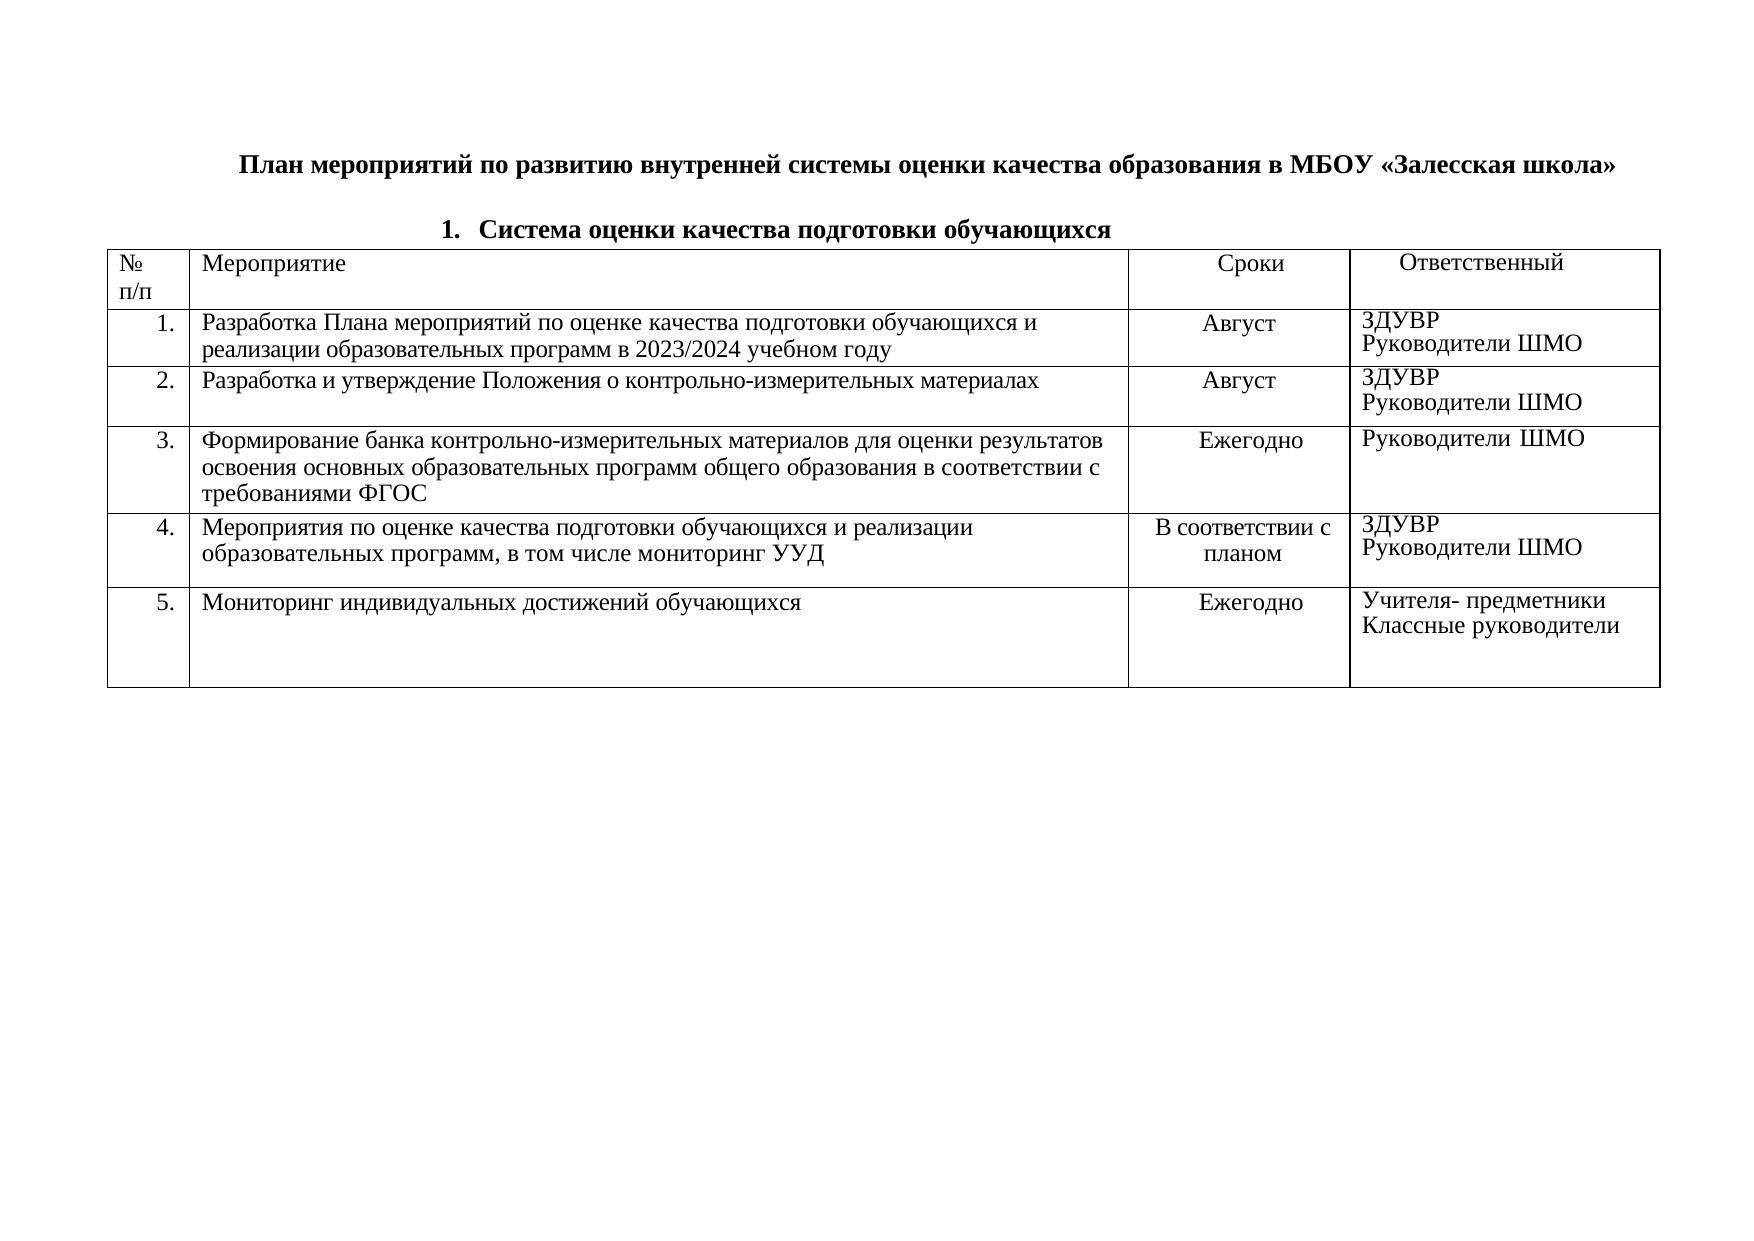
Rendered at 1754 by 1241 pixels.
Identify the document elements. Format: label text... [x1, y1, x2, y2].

table_cell 5. [108, 588, 189, 687]
table_cell Август [1129, 310, 1349, 366]
table_cell В соответствии с планом [1129, 514, 1349, 587]
table_cell Учителя- предметники Классные руководители [1351, 588, 1659, 687]
table_header Мероприятие [190, 250, 1128, 308]
table_cell 2. [108, 367, 189, 426]
table_cell Август [1129, 367, 1349, 426]
table_header Сроки [1129, 250, 1349, 308]
table_cell 1. [108, 310, 189, 366]
table_cell Мероприятия по оценке качества подготовки обучающихся и реализации образовательных программ, в том числе мониторинг УУД [190, 514, 1128, 587]
table_header Ответственный [1351, 250, 1659, 308]
table_cell Ежегодно [1129, 427, 1349, 513]
table_cell Разработка Плана мероприятий по оценке качества подготовки обучающихся и реализации образовательных программ в 2023/2024 учебном году [190, 310, 1128, 366]
table_cell Мониторинг индивидуальных достижений обучающихся [190, 588, 1128, 687]
table_cell ЗДУВР Руководители ШМО [1351, 367, 1659, 426]
table_cell 3. [108, 427, 189, 513]
table_cell Руководители ШМО [1351, 427, 1659, 513]
table_cell ЗДУВР Руководители ШМО [1351, 310, 1659, 366]
list Система оценки качества подготовки обучающихся [441, 213, 1654, 244]
table_header № п/п [108, 250, 189, 308]
table_cell ЗДУВР Руководители ШМО [1351, 514, 1659, 587]
table_cell Формирование банка контрольно-измерительных материалов для оценки результатов освоения основных образовательных программ общего образования в соответствии с требованиями ФГОС [190, 427, 1128, 513]
table_cell Разработка и утверждение Положения о контрольно-измерительных материалах [190, 367, 1128, 426]
text План мероприятий по развитию внутренней системы оценки качества образования в МБОУ «Залесская школа» [239, 148, 1654, 179]
table_cell Ежегодно [1129, 588, 1349, 687]
table_cell 4. [108, 514, 189, 587]
